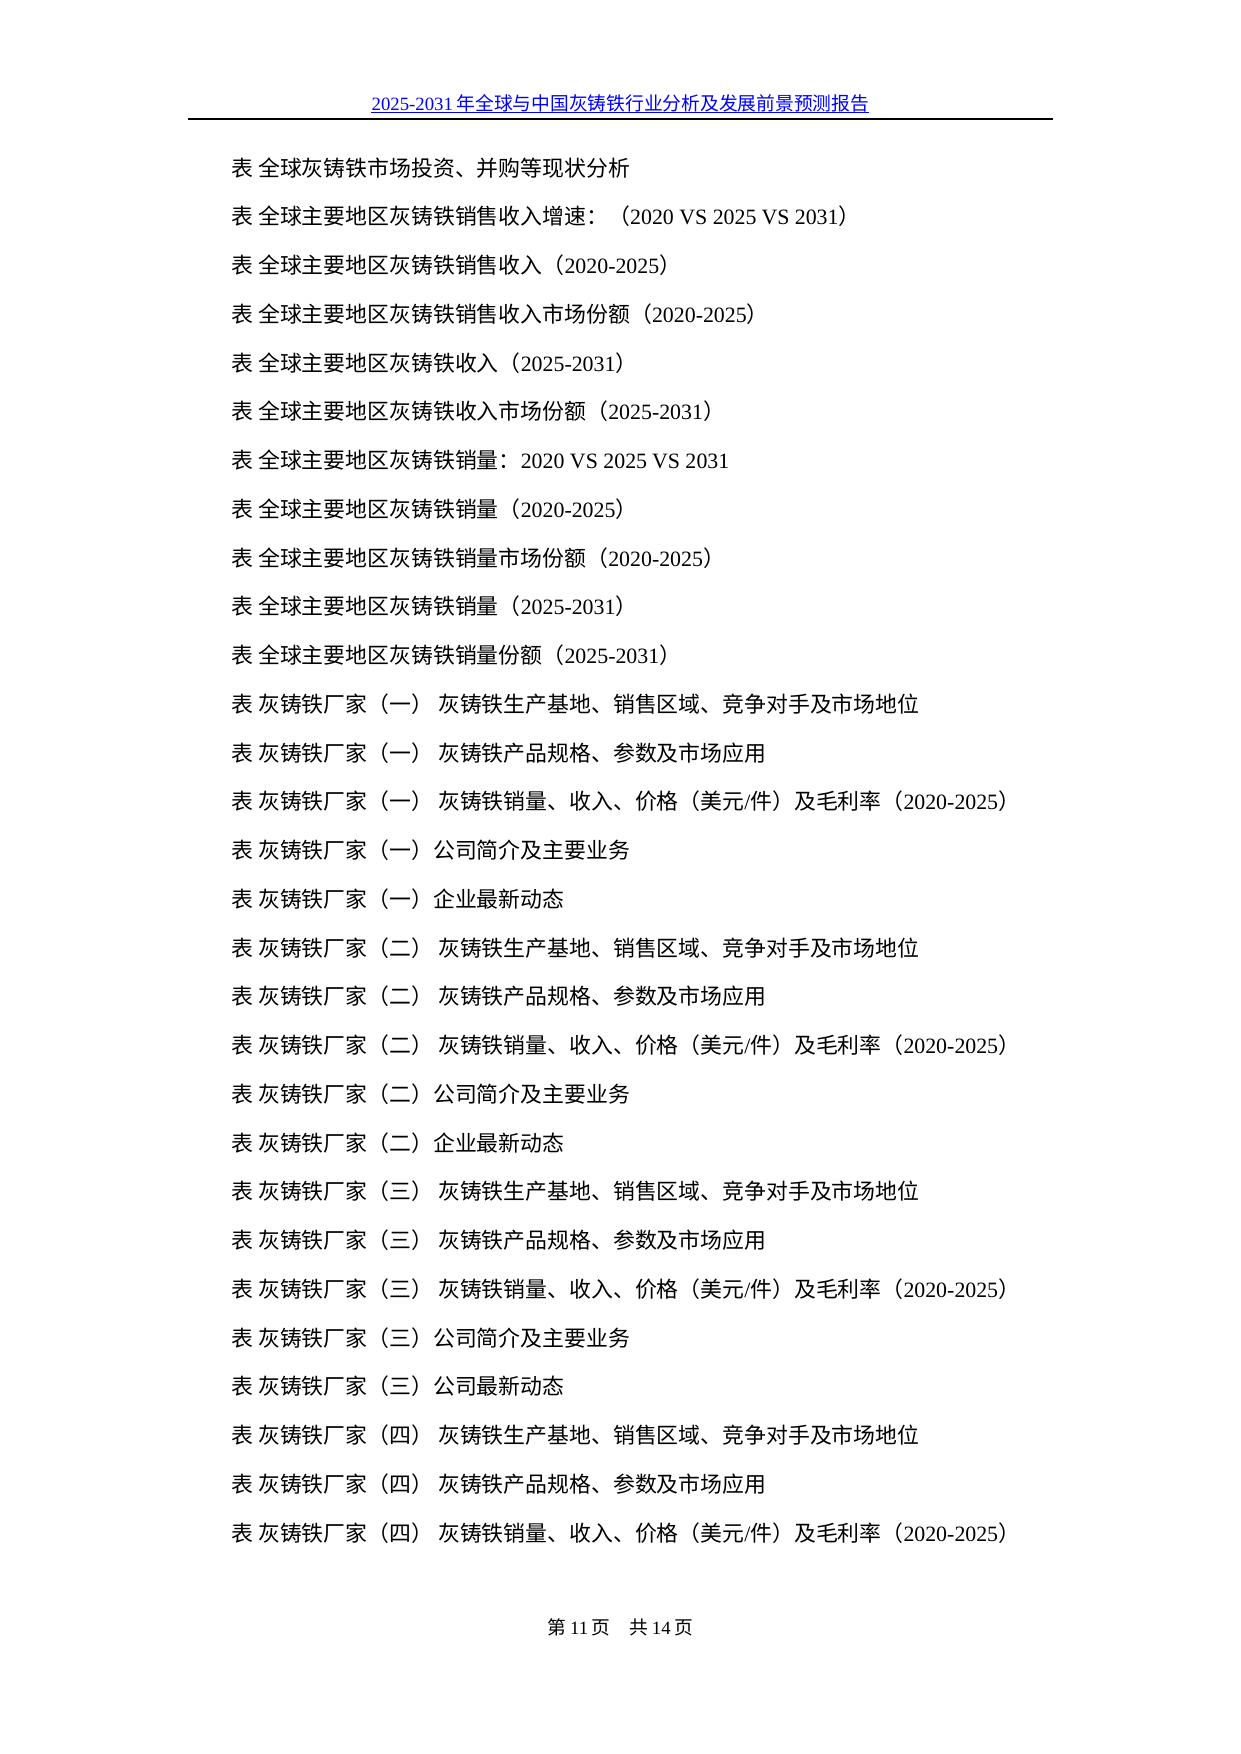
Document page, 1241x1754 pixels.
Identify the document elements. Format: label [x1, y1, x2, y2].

text [187, 150, 1053, 1548]
